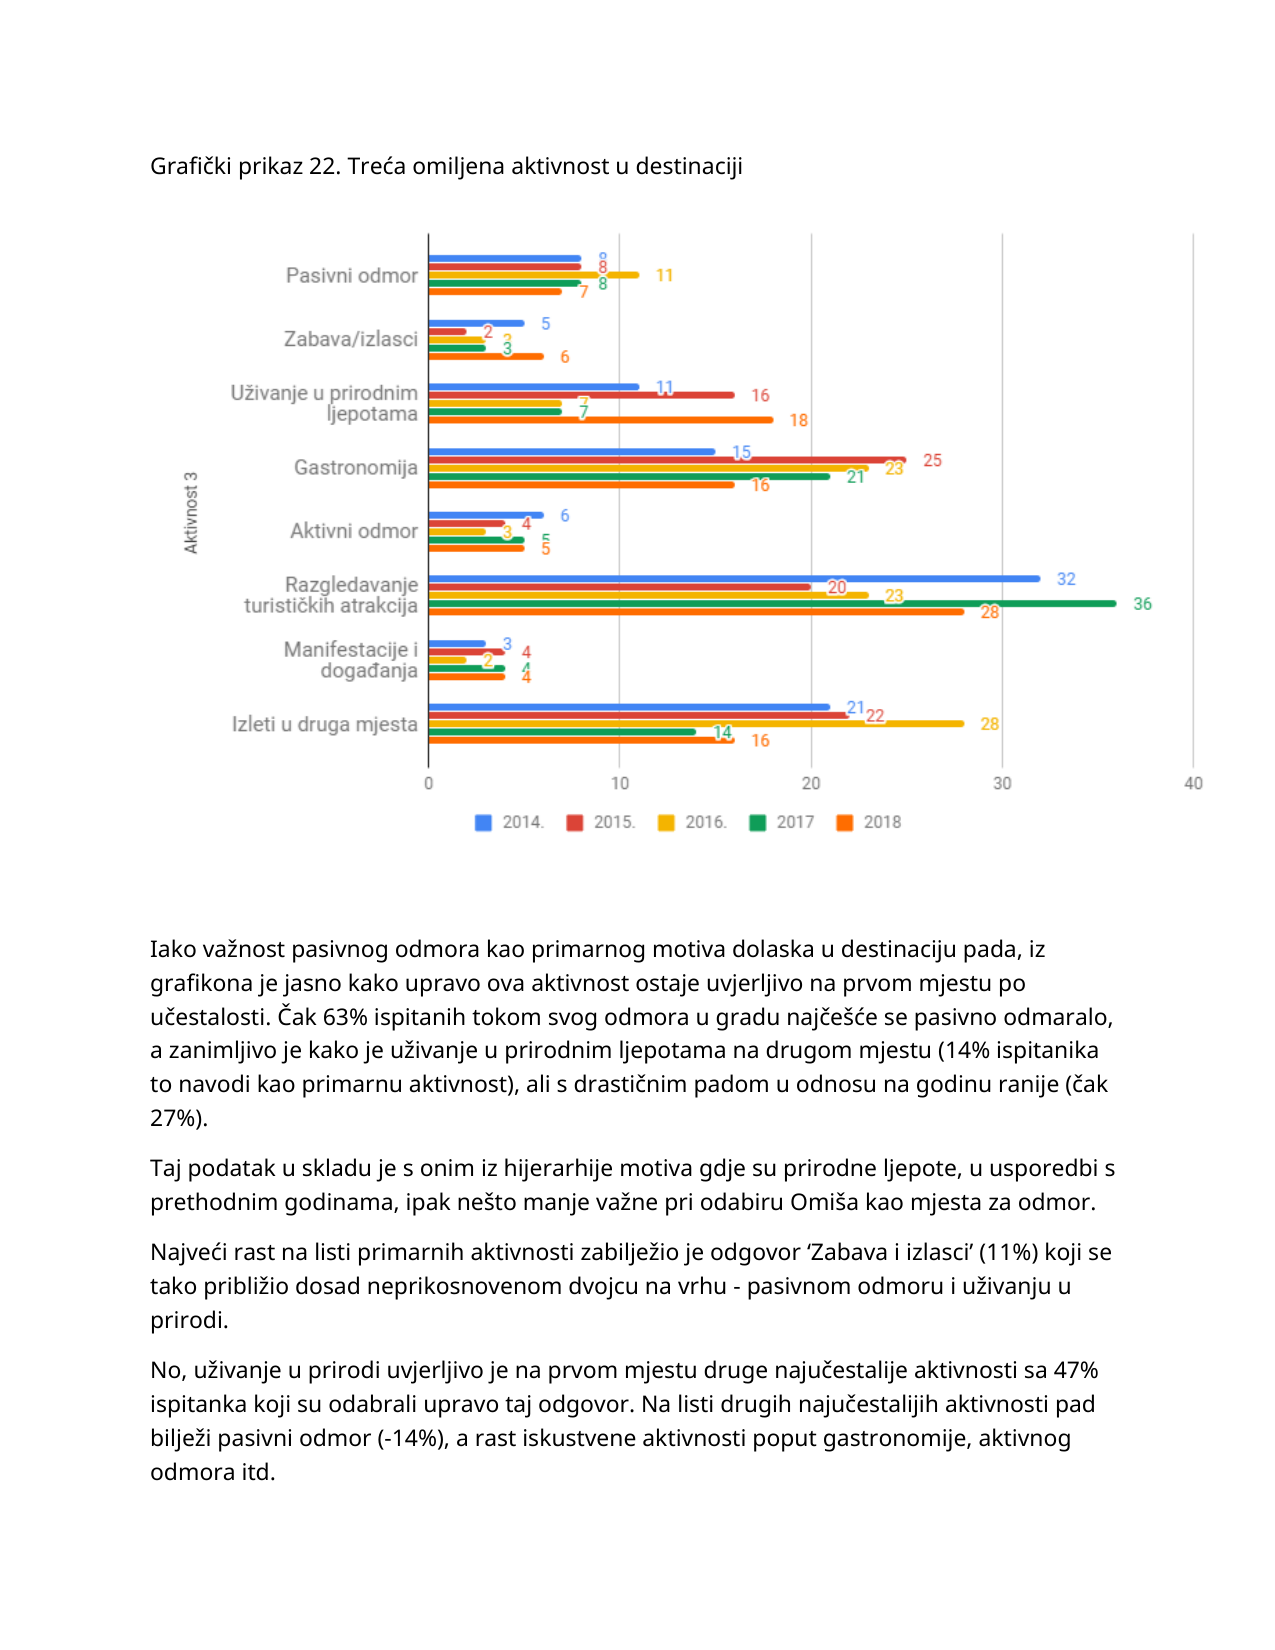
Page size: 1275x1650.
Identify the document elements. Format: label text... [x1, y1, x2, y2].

text Taj podatak u skladu je s onim iz hijerarhije motiva gdje su prirodne ljepote, u usporedbi s prethodnim godinama, ipak nešto manje važne pri odabiru Omiša kao mjesta za odmor. [150, 1152, 1125, 1217]
text Grafički prikaz 22. Treća omiljena aktivnost u destinaciji [150, 150, 1125, 181]
picture [150, 200, 1225, 864]
text Iako važnost pasivnog odmora kao primarnog motiva dolaska u destinaciju pada, iz grafikona je jasno kako upravo ova aktivnost ostaje uvjerljivo na prvom mjestu po učestalosti. Čak 63% ispitanih tokom svog odmora u gradu najčešće se pasivno odmaralo, a zanimljivo je kako je uživanje u prirodnim ljepotama na drugom mjestu (14% ispitanika to navodi kao primarnu aktivnost), ali s drastičnim padom u odnosu na godinu ranije (čak 27%). [150, 933, 1125, 1133]
text Najveći rast na listi primarnih aktivnosti zabilježio je odgovor ‘Zabava i izlasci’ (11%) koji se tako približio dosad neprikosnovenom dvojcu na vrhu - pasivnom odmoru i uživanju u prirodi. [150, 1236, 1125, 1335]
text No, uživanje u prirodi uvjerljivo je na prvom mjestu druge najučestalije aktivnosti sa 47% ispitanka koji su odabrali upravo taj odgovor. Na listi drugih najučestalijih aktivnosti pad bilježi pasivni odmor (-14%), a rast iskustvene aktivnosti poput gastronomije, aktivnog odmora itd. [150, 1354, 1125, 1487]
